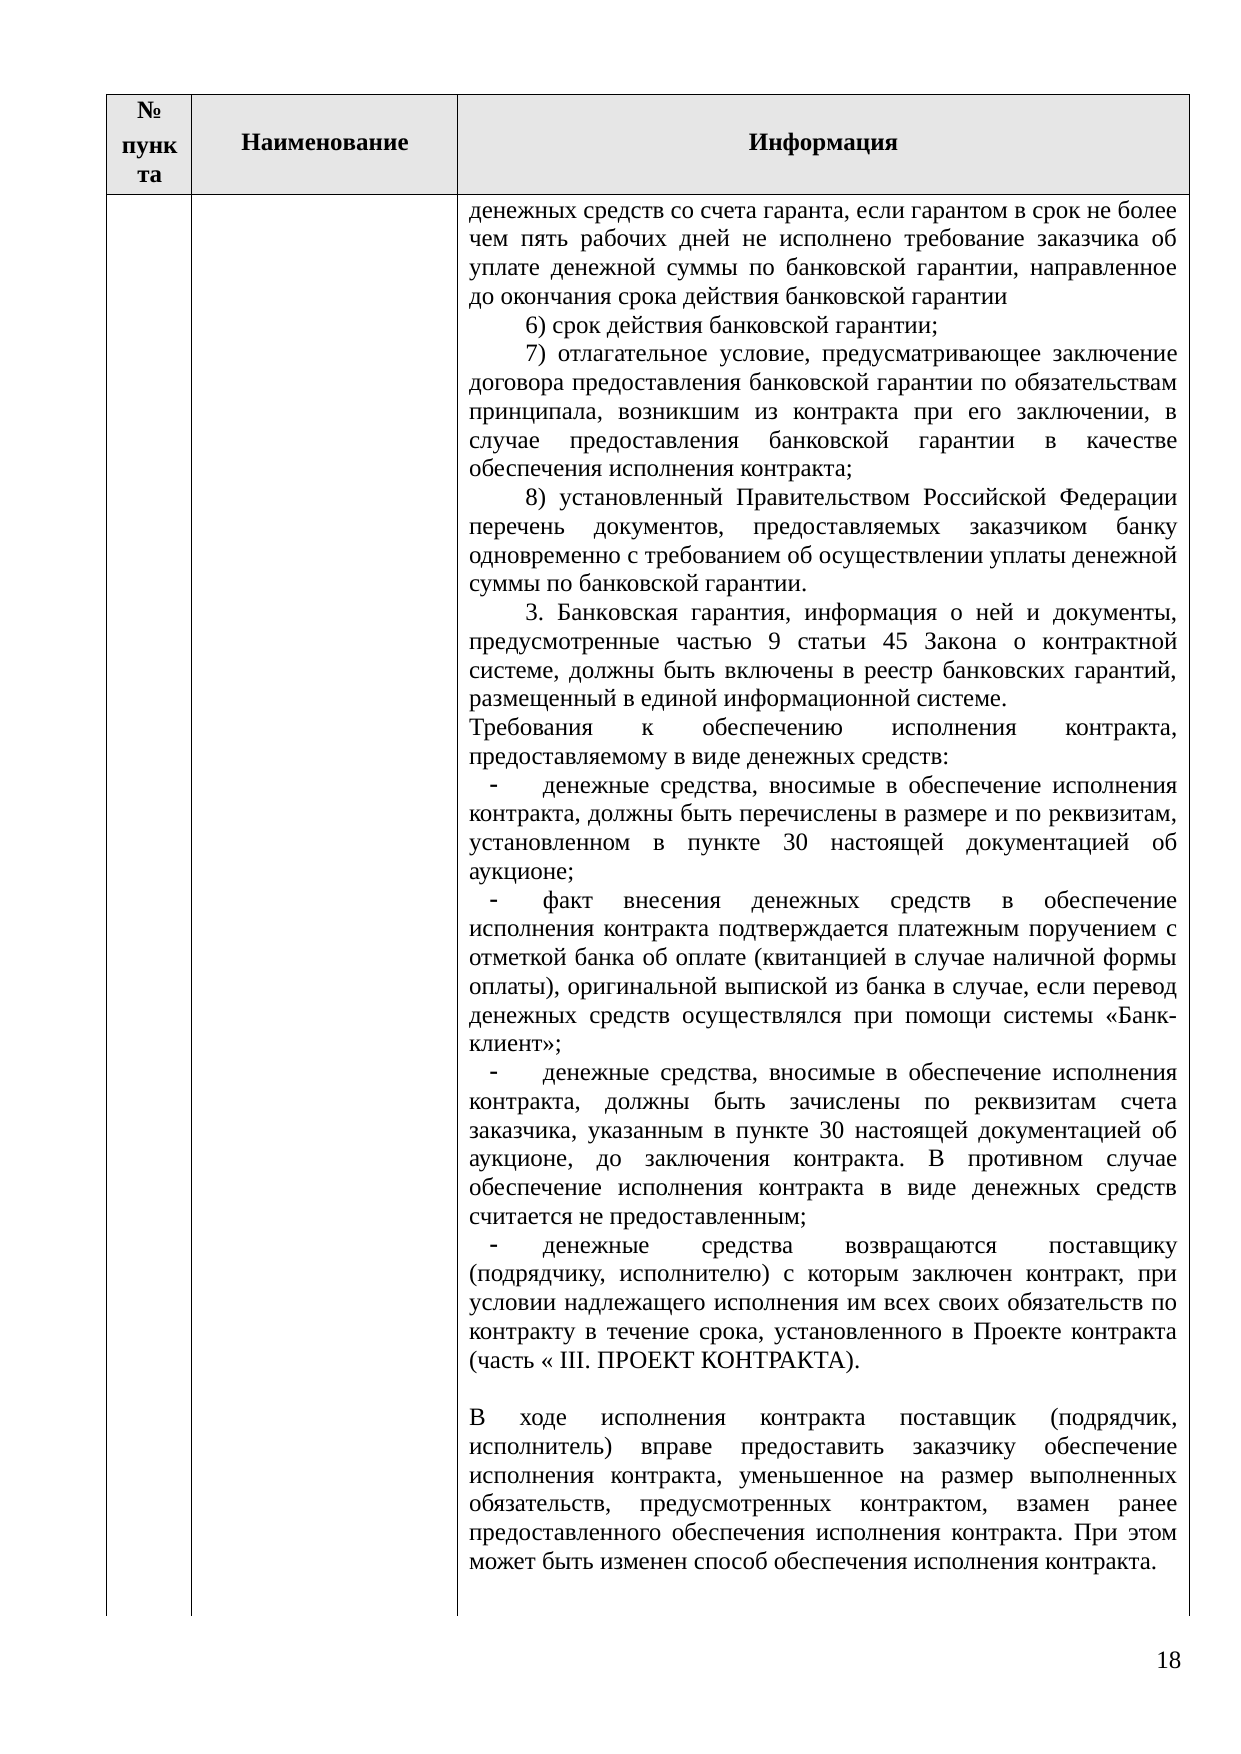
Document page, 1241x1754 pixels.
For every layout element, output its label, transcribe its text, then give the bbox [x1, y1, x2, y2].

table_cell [458, 195, 1189, 1616]
table_header Наименование [192, 95, 457, 194]
table_cell [107, 195, 191, 1616]
table_header Информация [458, 95, 1189, 194]
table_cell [192, 195, 457, 1616]
table_header № пункта [107, 95, 191, 194]
